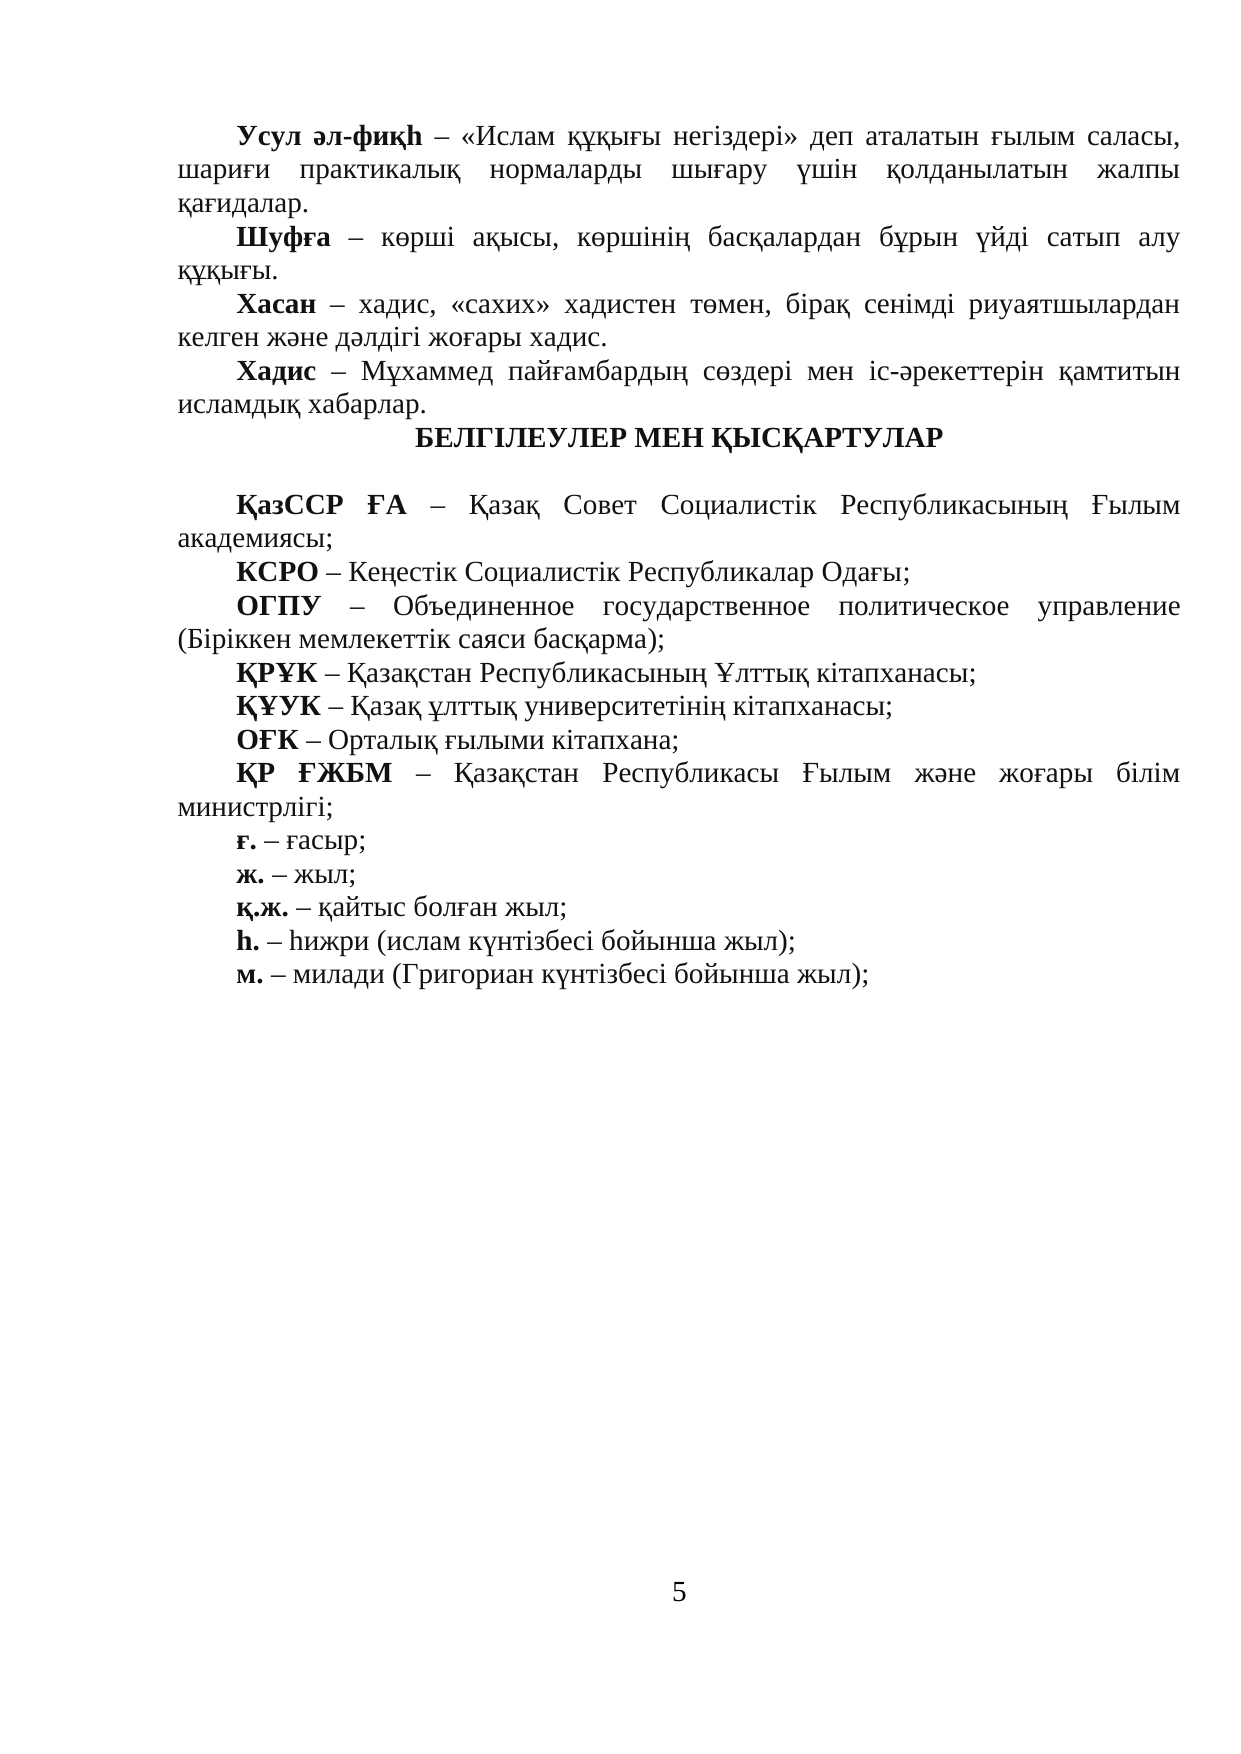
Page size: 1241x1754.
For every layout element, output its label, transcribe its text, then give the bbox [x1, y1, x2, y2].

text КСРО – Кеңестік Социалистік Республикалар Одағы; [177, 554, 1181, 588]
text Усул әл-фиқһ – «Ислам құқығы негіздері» деп аталатын ғылым саласы, шариғи практикалық нормаларды шығару үшін қолданылатын жалпы қағидалар. [177, 118, 1181, 219]
text ғ. – ғасыр; [177, 822, 1181, 856]
text Хадис – Мұхаммед пайғамбардың сөздері мен іс-әрекеттерін қамтитын исламдық хабарлар. [177, 353, 1181, 420]
text ҚазССР ҒА – Қазақ Совет Социалистік Республикасының Ғылым академиясы; [177, 487, 1181, 554]
text ҚҰУК – Қазақ ұлттық университетінің кітапханасы; [177, 688, 1181, 722]
text ОҒК – Орталық ғылыми кітапхана; [177, 722, 1181, 755]
text Хасан – хадис, «сахих» хадистен төмен, бірақ сенімді риуаятшылардан келген және дәлдігі жоғары хадис. [177, 286, 1181, 353]
text ҚР ҒЖБМ – Қазақстан Республикасы Ғылым және жоғары білім министрлігі; [177, 755, 1181, 822]
text қ.ж. – қайтыс болған жыл; [177, 889, 1181, 923]
text Шуфға – көрші ақысы, көршінің басқалардан бұрын үйді сатып алу құқығы. [177, 219, 1181, 286]
text ОГПУ – Объединенное государственное политическое управление (Біріккен мемлекеттік саяси басқарма); [177, 588, 1181, 655]
text м. – милади (Григориан күнтізбесі бойынша жыл); [177, 957, 1181, 990]
text БЕЛГІЛЕУЛЕР МЕН ҚЫСҚАРТУЛАР [177, 420, 1181, 453]
text ж. – жыл; [177, 856, 1181, 889]
text һ. – һижри (ислам күнтізбесі бойынша жыл); [177, 923, 1181, 957]
text ҚРҰК – Қазақстан Республикасының Ұлттық кітапханасы; [177, 655, 1181, 688]
